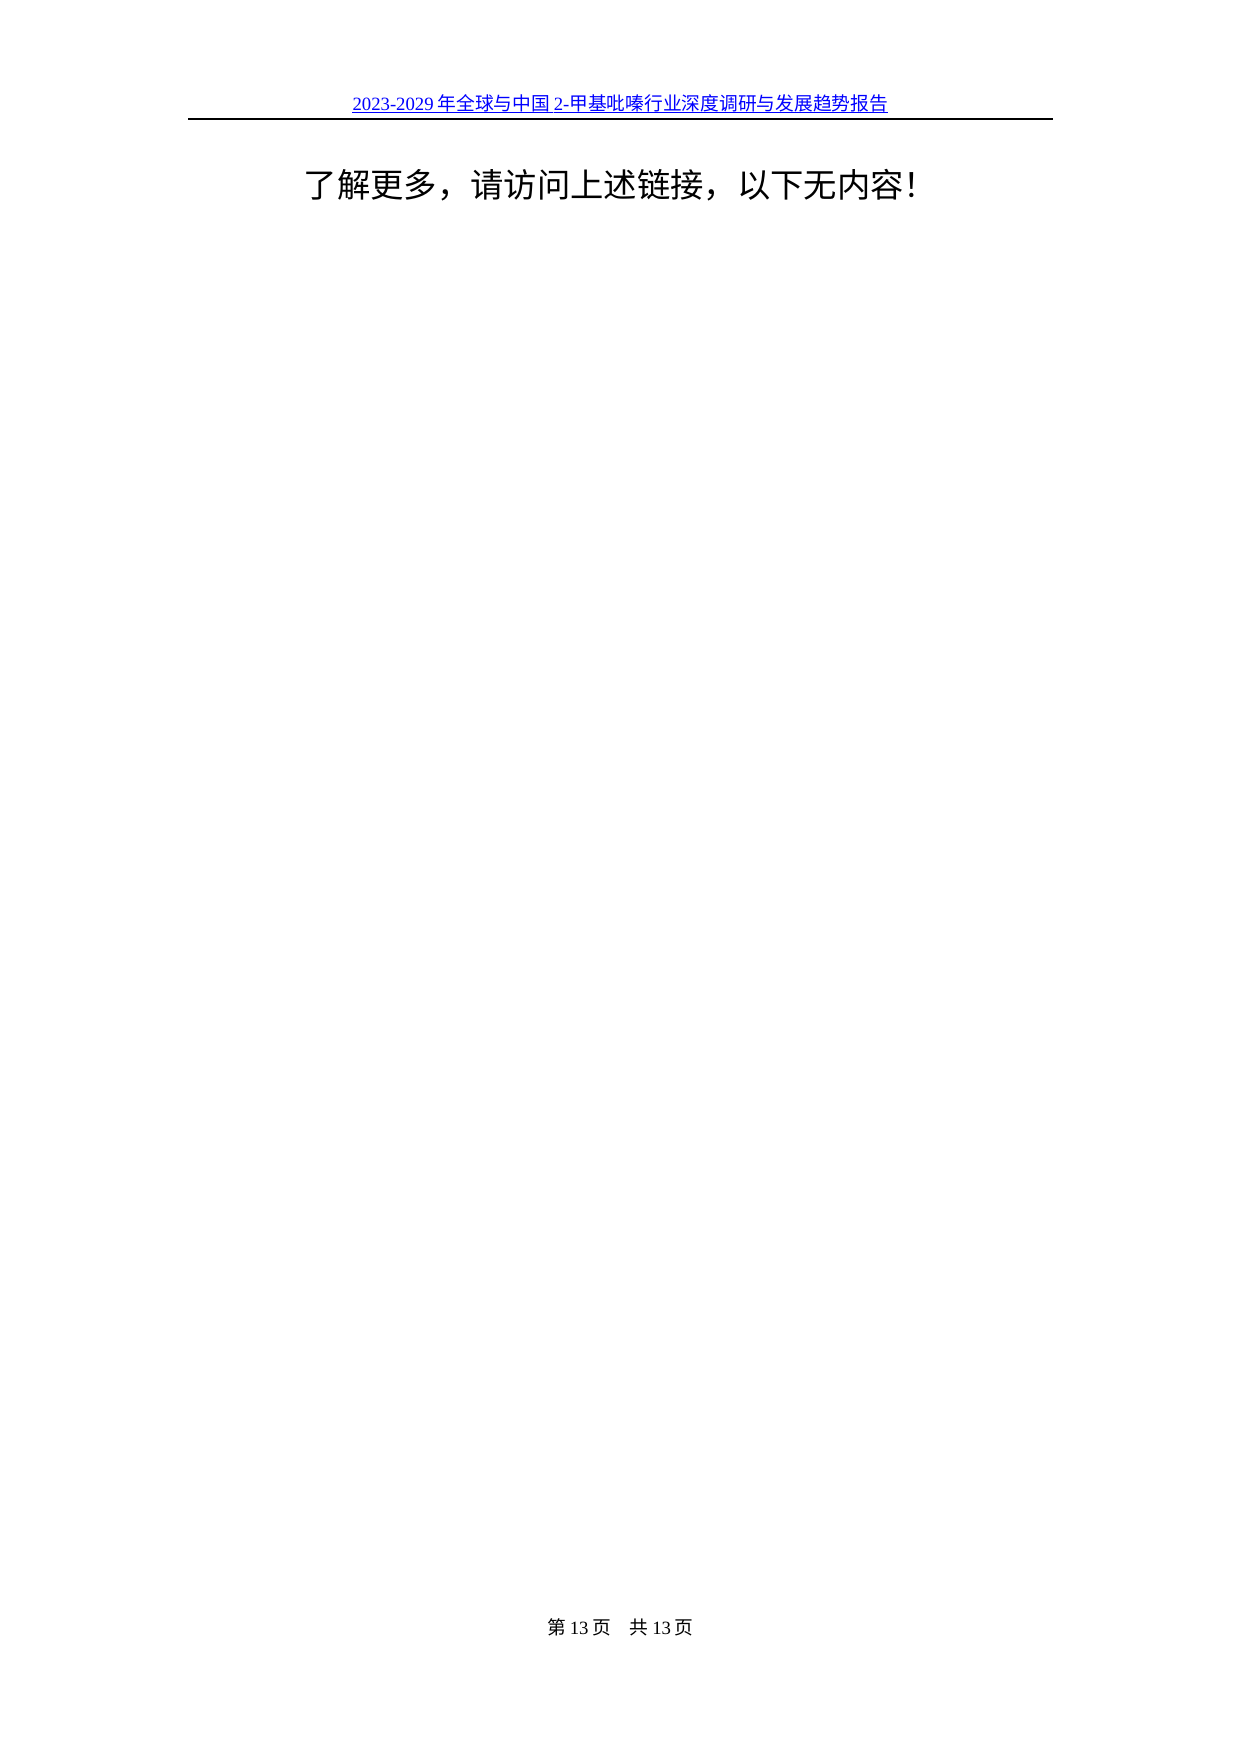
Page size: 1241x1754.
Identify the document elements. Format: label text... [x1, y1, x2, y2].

title 了解更多，请访问上述链接，以下无内容！ [187, 150, 1053, 215]
